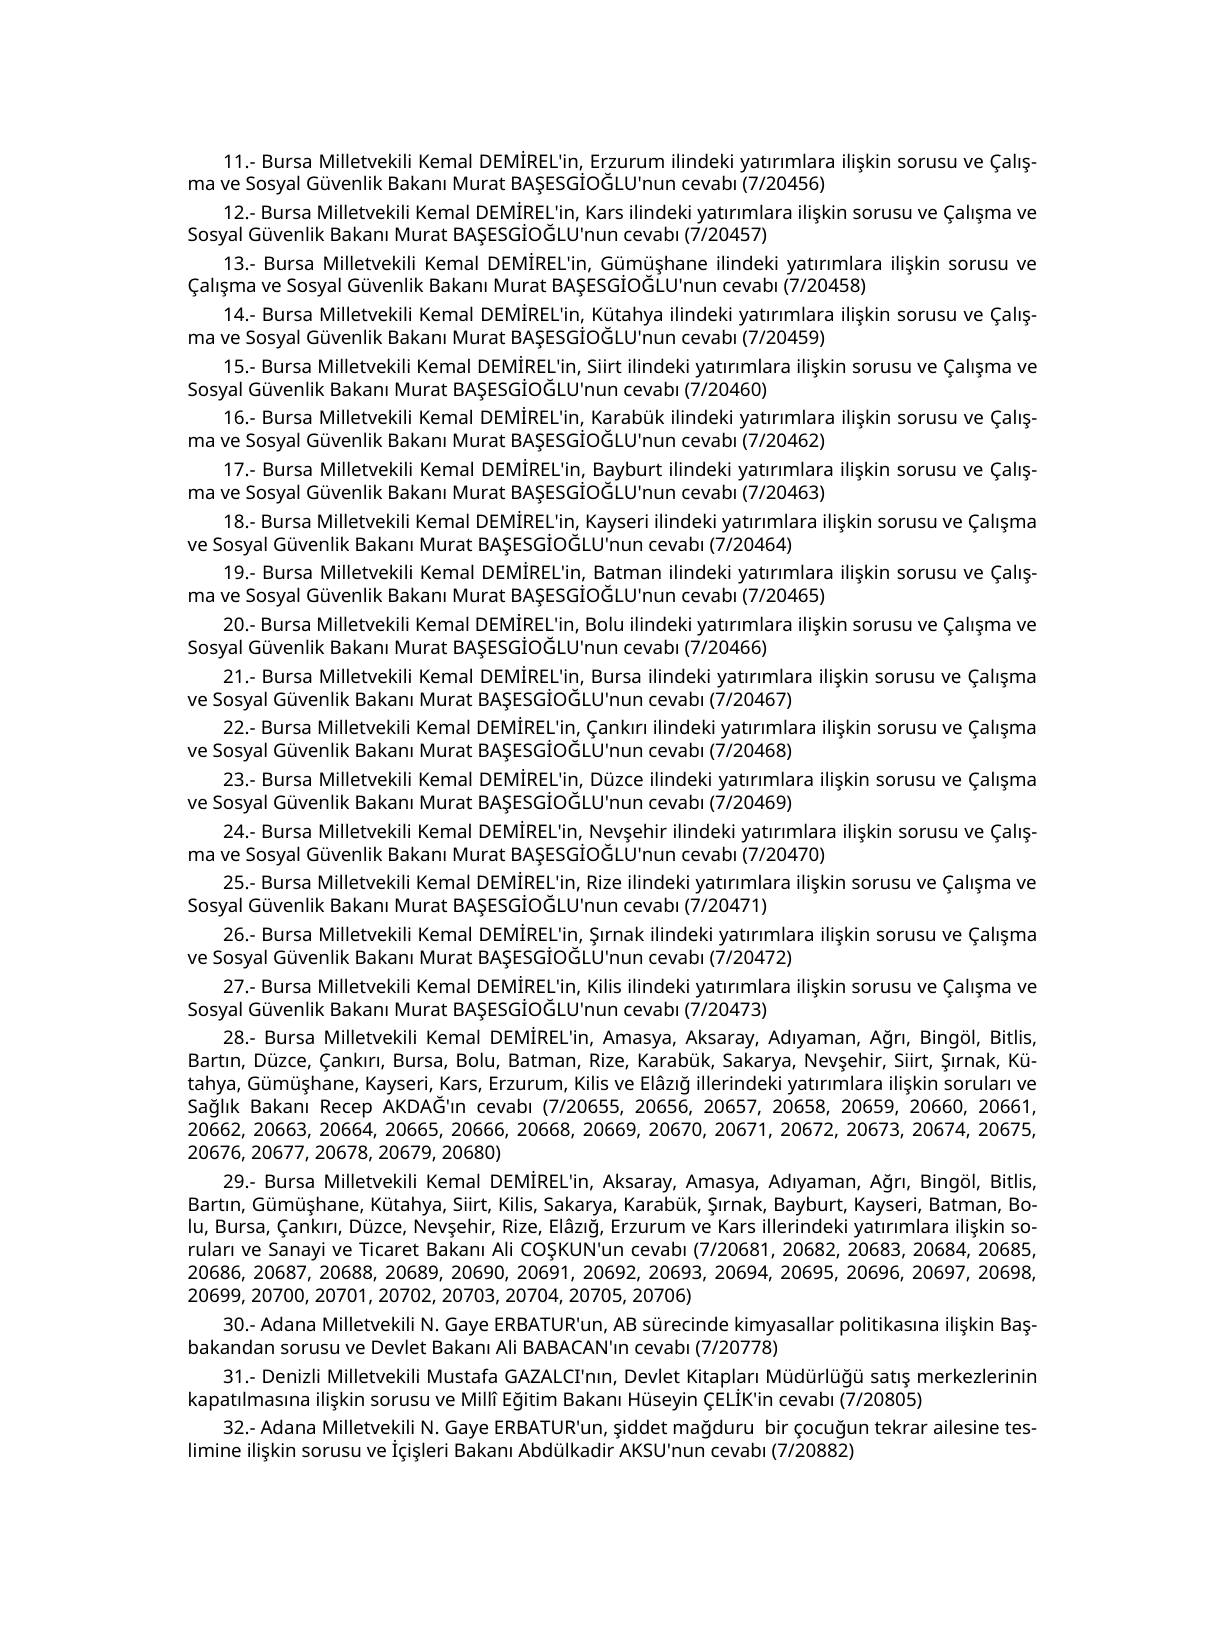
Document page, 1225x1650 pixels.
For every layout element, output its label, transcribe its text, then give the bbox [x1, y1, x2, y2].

text 15.- Bursa Milletvekili Kemal DEMİREL'in, Siirt ilindeki yatırımlara ilişkin sorusu ve Çalışma ve Sosyal Güvenlik Bakanı Murat BAŞESGİOĞLU'nun cevabı (7/20460) [187, 355, 1037, 401]
text 16.- Bursa Milletvekili Kemal DEMİREL'in, Karabük ilindeki yatırımlara ilişkin sorusu ve Çalışma ve Sosyal Güvenlik Bakanı Murat BAŞESGİOĞLU'nun cevabı (7/20462) [187, 406, 1037, 452]
text 12.- Bursa Milletvekili Kemal DEMİREL'in, Kars ilindeki yatırımlara ilişkin sorusu ve Çalışma ve Sosyal Güvenlik Bakanı Murat BAŞESGİOĞLU'nun cevabı (7/20457) [187, 201, 1037, 246]
text 26.- Bursa Milletvekili Kemal DEMİREL'in, Şırnak ilindeki yatırımlara ilişkin sorusu ve Çalışma ve Sosyal Güvenlik Bakanı Murat BAŞESGİOĞLU'nun cevabı (7/20472) [187, 923, 1037, 969]
text 22.- Bursa Milletvekili Kemal DEMİREL'in, Çankırı ilindeki yatırımlara ilişkin sorusu ve Çalışma ve Sosyal Güvenlik Bakanı Murat BAŞESGİOĞLU'nun cevabı (7/20468) [187, 716, 1037, 762]
text 29.- Bursa Milletvekili Kemal DEMİREL'in, Aksaray, Amasya, Adıyaman, Ağrı, Bingöl, Bitlis, Bartın, Gümüşhane, Kütahya, Siirt, Kilis, Sakarya, Karabük, Şırnak, Bayburt, Kayseri, Batman, Bolu, Bursa, Çankırı, Düzce, Nevşehir, Rize, Elâzığ, Erzurum ve Kars illerindeki yatırımlara ilişkin soruları ve Sanayi ve Ticaret Bakanı Ali COŞKUN'un cevabı (7/20681, 20682, 20683, 20684, 20685, 20686, 20687, 20688, 20689, 20690, 20691, 20692, 20693, 20694, 20695, 20696, 20697, 20698, 20699, 20700, 20701, 20702, 20703, 20704, 20705, 20706) [187, 1170, 1037, 1307]
text 30.- Adana Milletvekili N. Gaye ERBATUR'un, AB sürecinde kimyasallar politikasına ilişkin Başbakandan sorusu ve Devlet Bakanı Ali BABACAN'ın cevabı (7/20778) [187, 1313, 1037, 1359]
text 13.- Bursa Milletvekili Kemal DEMİREL'in, Gümüşhane ilindeki yatırımlara ilişkin sorusu ve Çalışma ve Sosyal Güvenlik Bakanı Murat BAŞESGİOĞLU'nun cevabı (7/20458) [187, 252, 1037, 297]
text 24.- Bursa Milletvekili Kemal DEMİREL'in, Nevşehir ilindeki yatırımlara ilişkin sorusu ve Çalışma ve Sosyal Güvenlik Bakanı Murat BAŞESGİOĞLU'nun cevabı (7/20470) [187, 820, 1037, 866]
text 23.- Bursa Milletvekili Kemal DEMİREL'in, Düzce ilindeki yatırımlara ilişkin sorusu ve Çalışma ve Sosyal Güvenlik Bakanı Murat BAŞESGİOĞLU'nun cevabı (7/20469) [187, 768, 1037, 814]
text 31.- Denizli Milletvekili Mustafa GAZALCI'nın, Devlet Kitapları Müdürlüğü satış merkezlerinin kapatılmasına ilişkin sorusu ve Millî Eğitim Bakanı Hüseyin ÇELİK'in cevabı (7/20805) [187, 1365, 1037, 1411]
text 14.- Bursa Milletvekili Kemal DEMİREL'in, Kütahya ilindeki yatırımlara ilişkin sorusu ve Çalışma ve Sosyal Güvenlik Bakanı Murat BAŞESGİOĞLU'nun cevabı (7/20459) [187, 303, 1037, 349]
text 21.- Bursa Milletvekili Kemal DEMİREL'in, Bursa ilindeki yatırımlara ilişkin sorusu ve Çalışma ve Sosyal Güvenlik Bakanı Murat BAŞESGİOĞLU'nun cevabı (7/20467) [187, 665, 1037, 711]
text 28.- Bursa Milletvekili Kemal DEMİREL'in, Amasya, Aksaray, Adıyaman, Ağrı, Bingöl, Bitlis, Bartın, Düzce, Çankırı, Bursa, Bolu, Batman, Rize, Karabük, Sakarya, Nevşehir, Siirt, Şırnak, Kütahya, Gümüşhane, Kayseri, Kars, Erzurum, Kilis ve Elâzığ illerindeki yatırımlara ilişkin soruları ve Sağlık Bakanı Recep AKDAĞ'ın cevabı (7/20655, 20656, 20657, 20658, 20659, 20660, 20661, 20662, 20663, 20664, 20665, 20666, 20668, 20669, 20670, 20671, 20672, 20673, 20674, 20675, 20676, 20677, 20678, 20679, 20680) [187, 1026, 1037, 1164]
text 17.- Bursa Milletvekili Kemal DEMİREL'in, Bayburt ilindeki yatırımlara ilişkin sorusu ve Çalışma ve Sosyal Güvenlik Bakanı Murat BAŞESGİOĞLU'nun cevabı (7/20463) [187, 458, 1037, 504]
text 25.- Bursa Milletvekili Kemal DEMİREL'in, Rize ilindeki yatırımlara ilişkin sorusu ve Çalışma ve Sosyal Güvenlik Bakanı Murat BAŞESGİOĞLU'nun cevabı (7/20471) [187, 871, 1037, 917]
text 27.- Bursa Milletvekili Kemal DEMİREL'in, Kilis ilindeki yatırımlara ilişkin sorusu ve Çalışma ve Sosyal Güvenlik Bakanı Murat BAŞESGİOĞLU'nun cevabı (7/20473) [187, 975, 1037, 1021]
text 32.- Adana Milletvekili N. Gaye ERBATUR'un, şiddet mağduru bir çocuğun tekrar ailesine teslimine ilişkin sorusu ve İçişleri Bakanı Abdülkadir AKSU'nun cevabı (7/20882) [187, 1416, 1037, 1462]
text 20.- Bursa Milletvekili Kemal DEMİREL'in, Bolu ilindeki yatırımlara ilişkin sorusu ve Çalışma ve Sosyal Güvenlik Bakanı Murat BAŞESGİOĞLU'nun cevabı (7/20466) [187, 613, 1037, 659]
text 18.- Bursa Milletvekili Kemal DEMİREL'in, Kayseri ilindeki yatırımlara ilişkin sorusu ve Çalışma ve Sosyal Güvenlik Bakanı Murat BAŞESGİOĞLU'nun cevabı (7/20464) [187, 510, 1037, 556]
text 11.- Bursa Milletvekili Kemal DEMİREL'in, Erzurum ilindeki yatırımlara ilişkin sorusu ve Çalışma ve Sosyal Güvenlik Bakanı Murat BAŞESGİOĞLU'nun cevabı (7/20456) [187, 150, 1037, 195]
text 19.- Bursa Milletvekili Kemal DEMİREL'in, Batman ilindeki yatırımlara ilişkin sorusu ve Çalışma ve Sosyal Güvenlik Bakanı Murat BAŞESGİOĞLU'nun cevabı (7/20465) [187, 561, 1037, 607]
